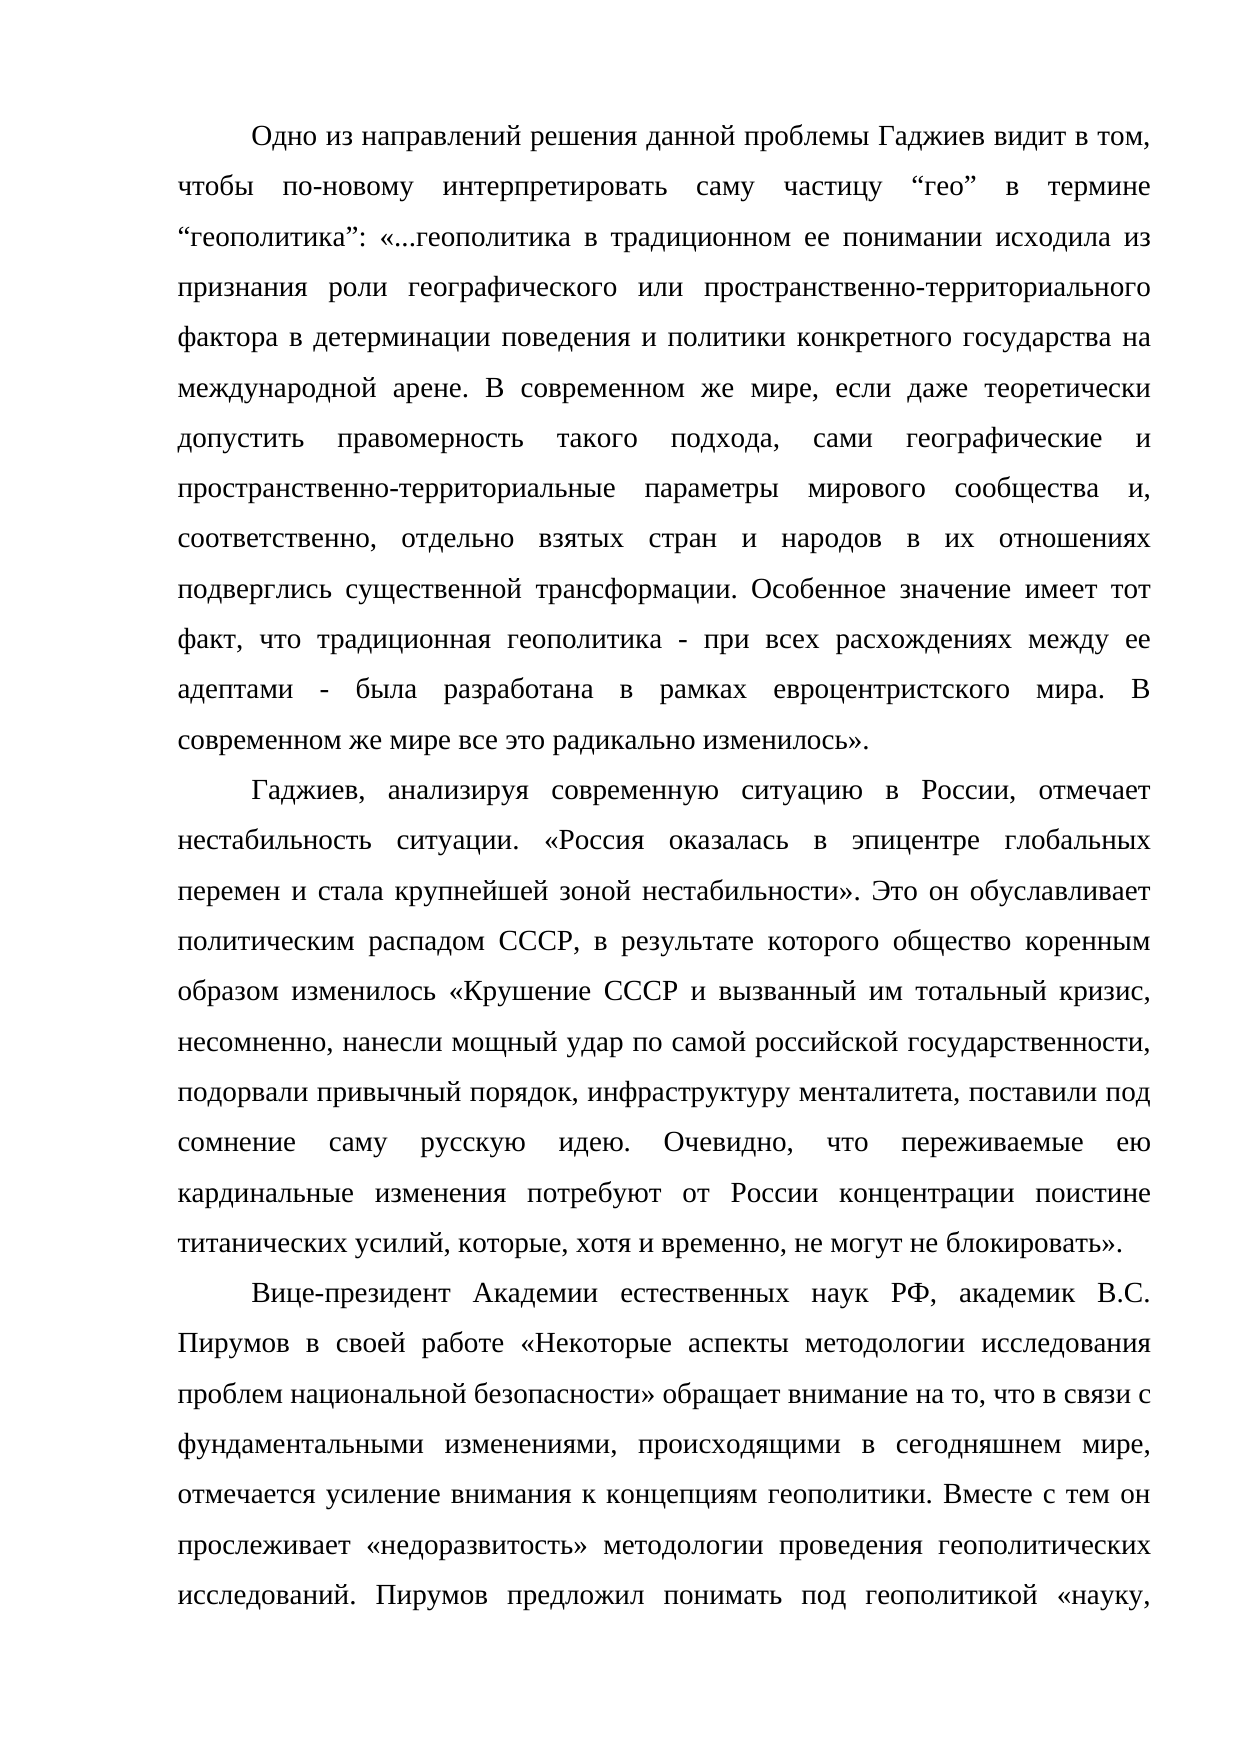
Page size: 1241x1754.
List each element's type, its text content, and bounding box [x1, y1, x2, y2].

text Одно из направлений решения данной проблемы Гаджиев видит в том, чтобы по-новому интерпретировать саму частицу “гео” в термине “геополитика”: «...геополитика в традиционном ее понимании исходила из признания роли географического или пространственно-территориального фактора в детерминации поведения и политики конкретного государства на международной арене. В современном же мире, если даже теоретически допустить правомерность такого подхода, сами географические и пространственно-территориальные параметры мирового сообщества и, соответственно, отдельно взятых стран и народов в их отношениях подверглись существенной трансформации. Особенное значение имеет тот факт, что традиционная геополитика - при всех расхождениях между ее адептами - была разработана в рамках евроцентристского мира. В современном же мире все это радикально изменилось». [177, 118, 1152, 755]
text Гаджиев, анализируя современную ситуацию в России, отмечает нестабильность ситуации. «Россия оказалась в эпицентре глобальных перемен и стала крупнейшей зоной нестабильности». Это он обуславливает политическим распадом СССР, в результате которого общество коренным образом изменилось «Крушение СССР и вызванный им тотальный кризис, несомненно, нанесли мощный удар по самой российской государственности, подорвали привычный порядок, инфраструктуру менталитета, поставили под сомнение саму русскую идею. Очевидно, что переживаемые ею кардинальные изменения потребуют от России концентрации поистине титанических усилий, которые, хотя и временно, не могут не блокировать». [177, 772, 1152, 1258]
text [177, 1275, 1152, 1611]
